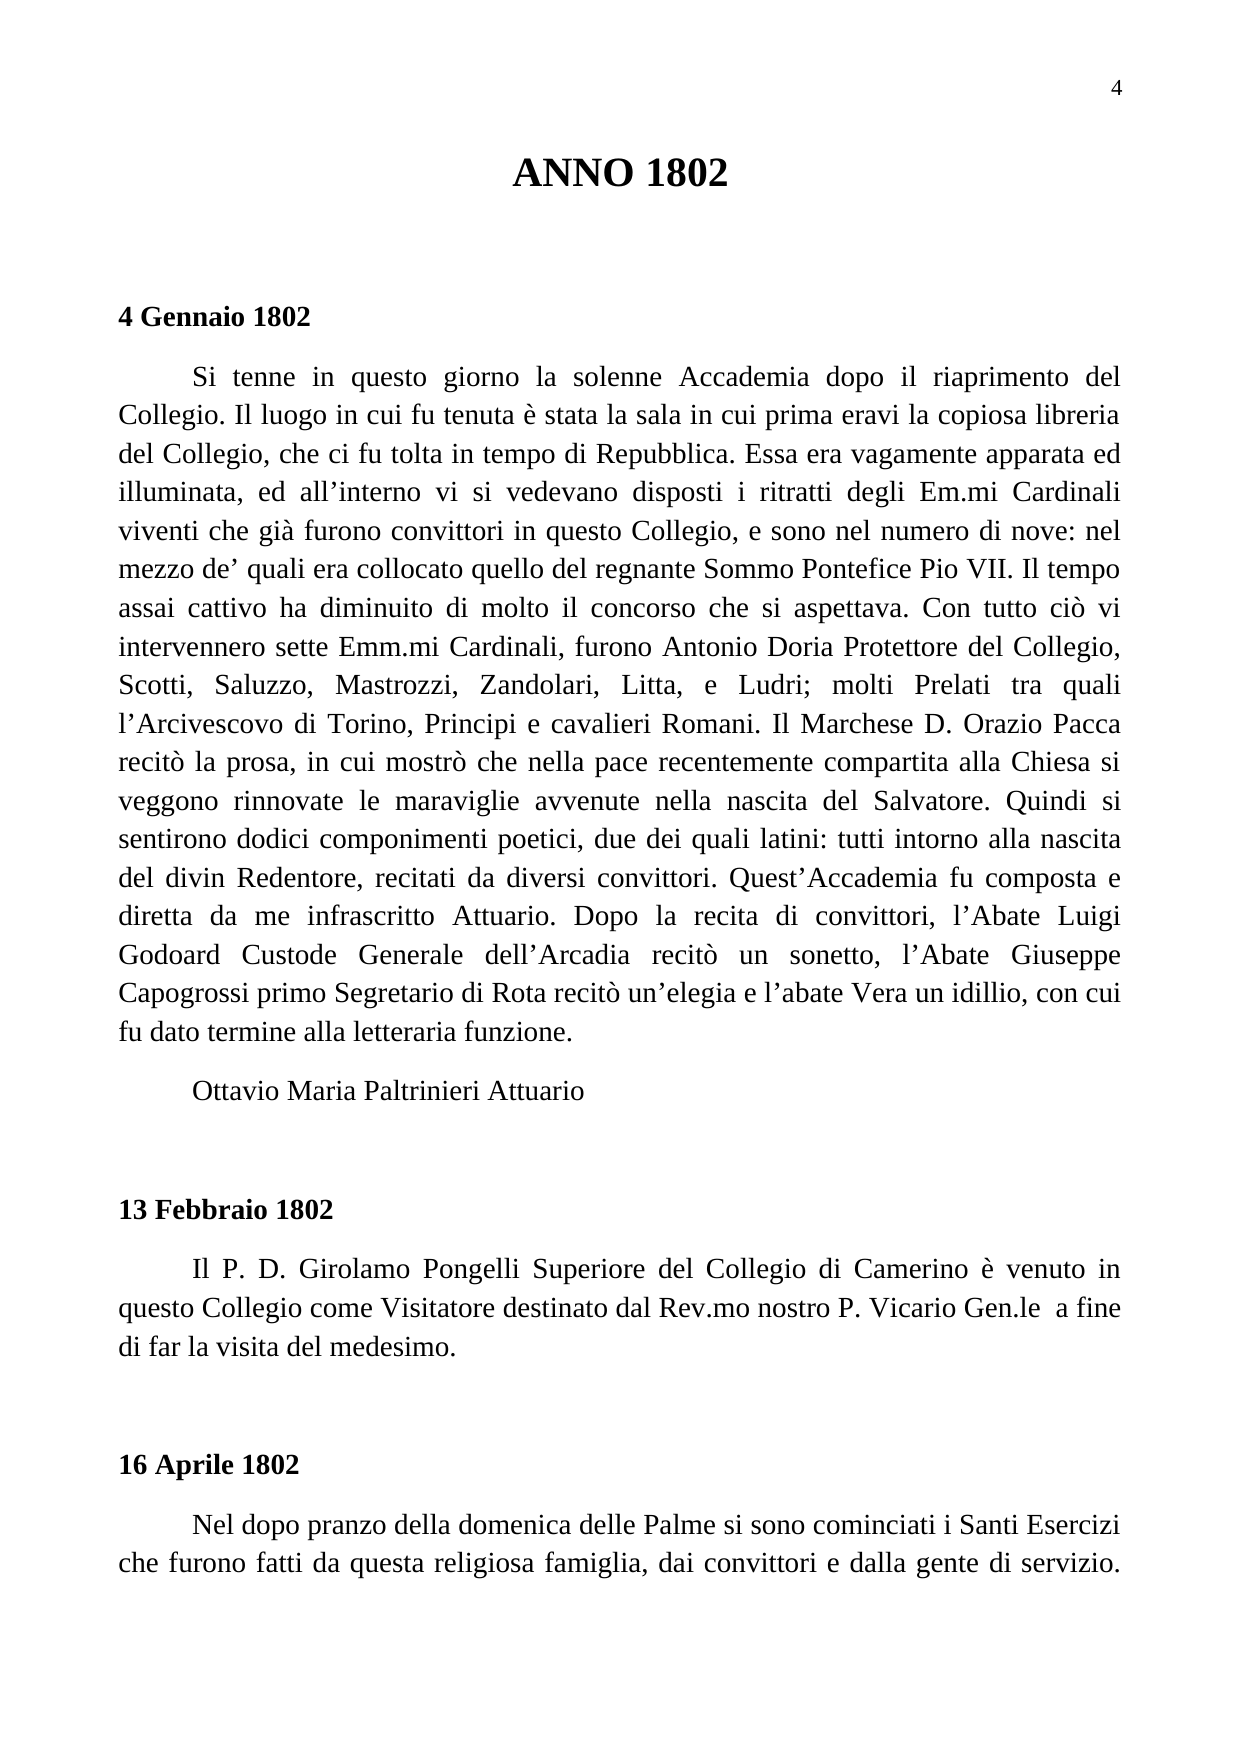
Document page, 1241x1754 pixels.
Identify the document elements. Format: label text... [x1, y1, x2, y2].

text 4 Gennaio 1802 [118, 299, 1122, 333]
text Si tenne in questo giorno la solenne Accademia dopo il riaprimento del Collegio. Il luogo in cui fu tenuta è stata la sala in cui prima eravi la copiosa libreria del Collegio, che ci fu tolta in tempo di Repubblica. Essa era vagamente apparata ed illuminata, ed all’interno vi si vedevano disposti i ritratti degli Em.mi Cardinali viventi che già furono convittori in questo Collegio, e sono nel numero di nove: nel mezzo de’ quali era collocato quello del regnante Sommo Pontefice Pio VII. Il tempo assai cattivo ha diminuito di molto il concorso che si aspettava. Con tutto ciò vi intervennero sette Emm.mi Cardinali, furono Antonio Doria Protettore del Collegio, Scotti, Saluzzo, Mastrozzi, Zandolari, Litta, e Ludri; molti Prelati tra quali l’Arcivescovo di Torino, Principi e cavalieri Romani. Il Marchese D. Orazio Pacca recitò la prosa, in cui mostrò che nella pace recentemente compartita alla Chiesa si veggono rinnovate le maraviglie avvenute nella nascita del Salvatore. Quindi si sentirono dodici componimenti poetici, due dei quali latini: tutti intorno alla nascita del divin Redentore, recitati da diversi convittori. Quest’Accademia fu composta e diretta da me infrascritto Attuario. Dopo la recita di convittori, l’Abate Luigi Godoard Custode Generale dell’Arcadia recitò un sonetto, l’Abate Giuseppe Capogrossi primo Segretario di Rota recitò un’elegia e l’abate Vera un idillio, con cui fu dato termine alla letteraria funzione. [118, 359, 1122, 1048]
text 16 Aprile 1802 [118, 1447, 1122, 1481]
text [118, 1507, 1122, 1579]
text Il P. D. Girolamo Pongelli Superiore del Collegio di Camerino è venuto in questo Collegio come Visitatore destinato dal Rev.mo nostro P. Vicario Gen.le a fine di far la visita del medesimo. [118, 1252, 1122, 1362]
text Ottavio Maria Paltrinieri Attuario [118, 1073, 1122, 1107]
text 13 Febbraio 1802 [118, 1192, 1122, 1226]
text ANNO 1802 [118, 148, 1122, 196]
